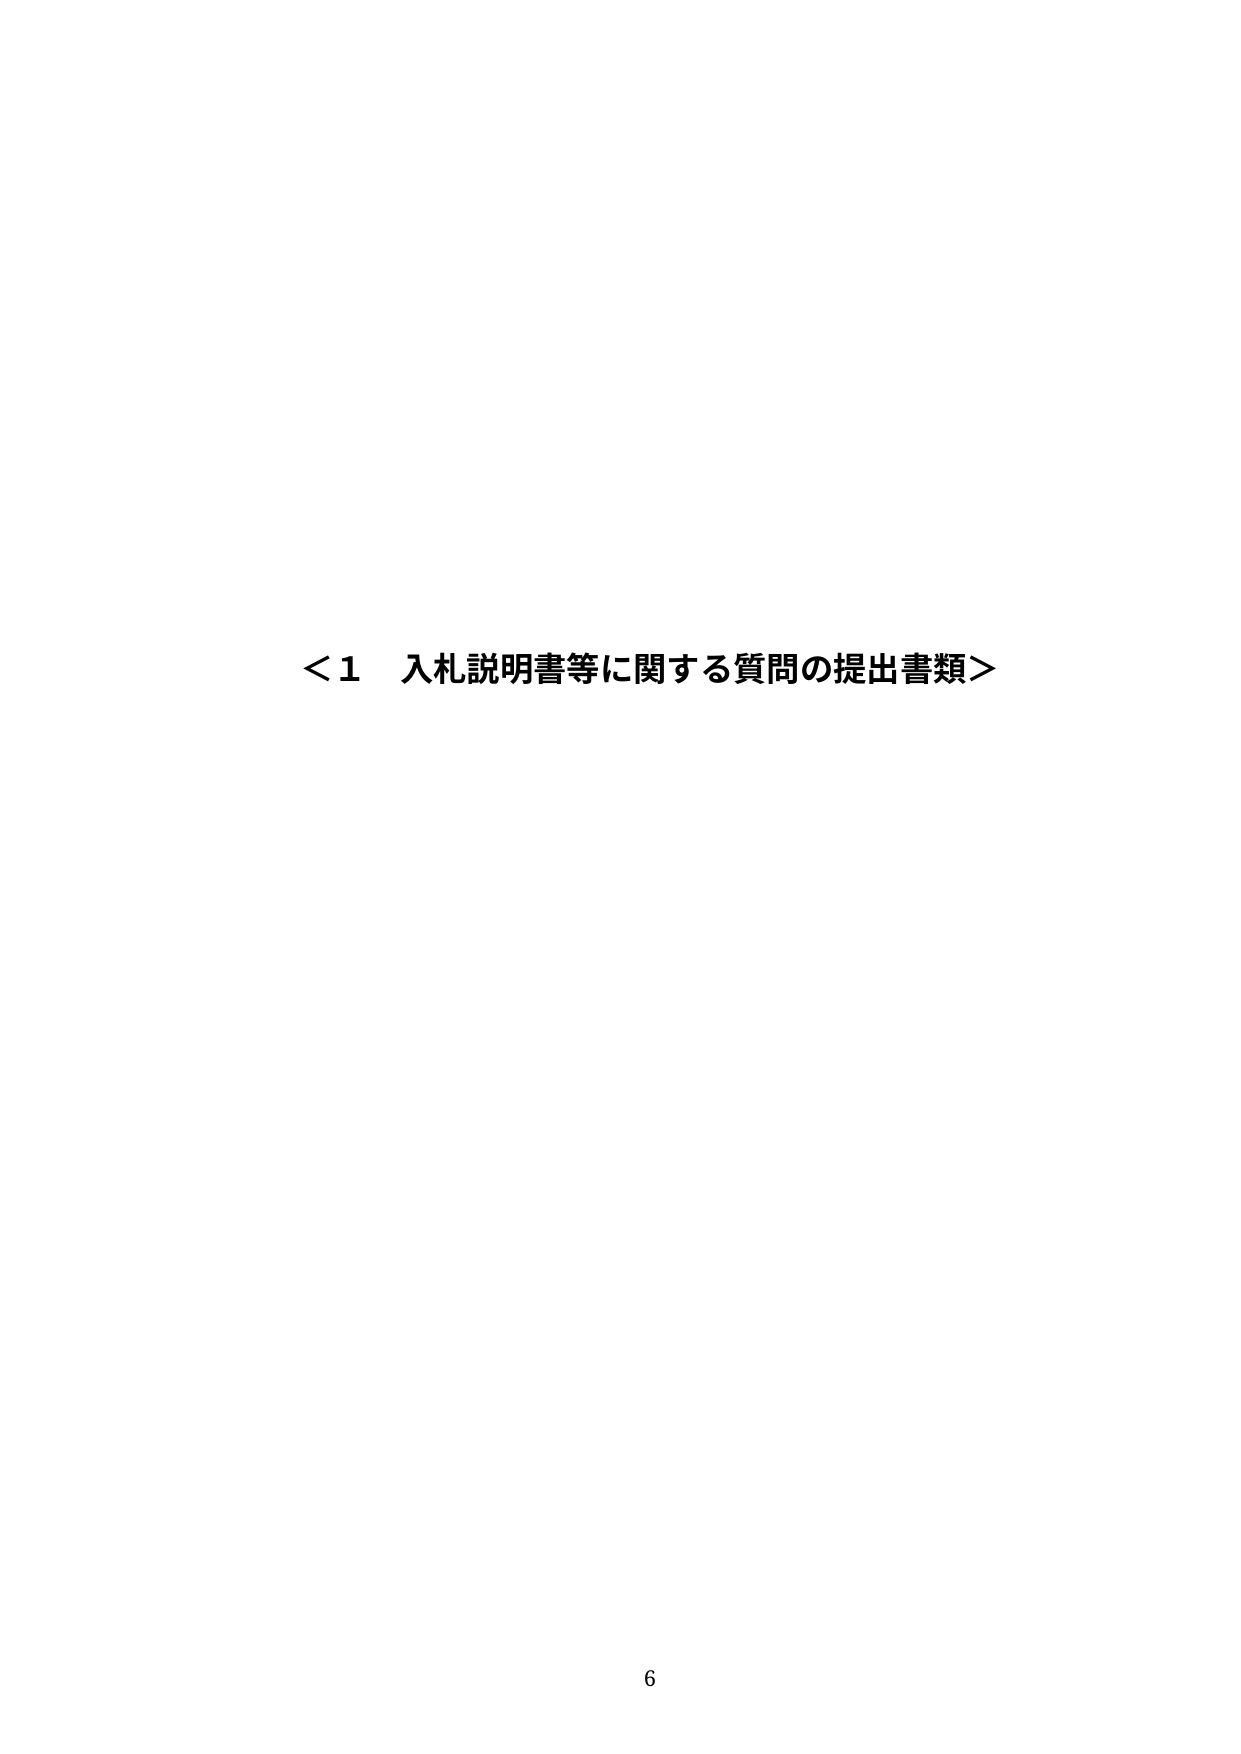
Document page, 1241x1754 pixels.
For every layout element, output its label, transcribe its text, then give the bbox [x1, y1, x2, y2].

text ＜１ 入札説明書等に関する質問の提出書類＞ [148, 635, 1152, 699]
